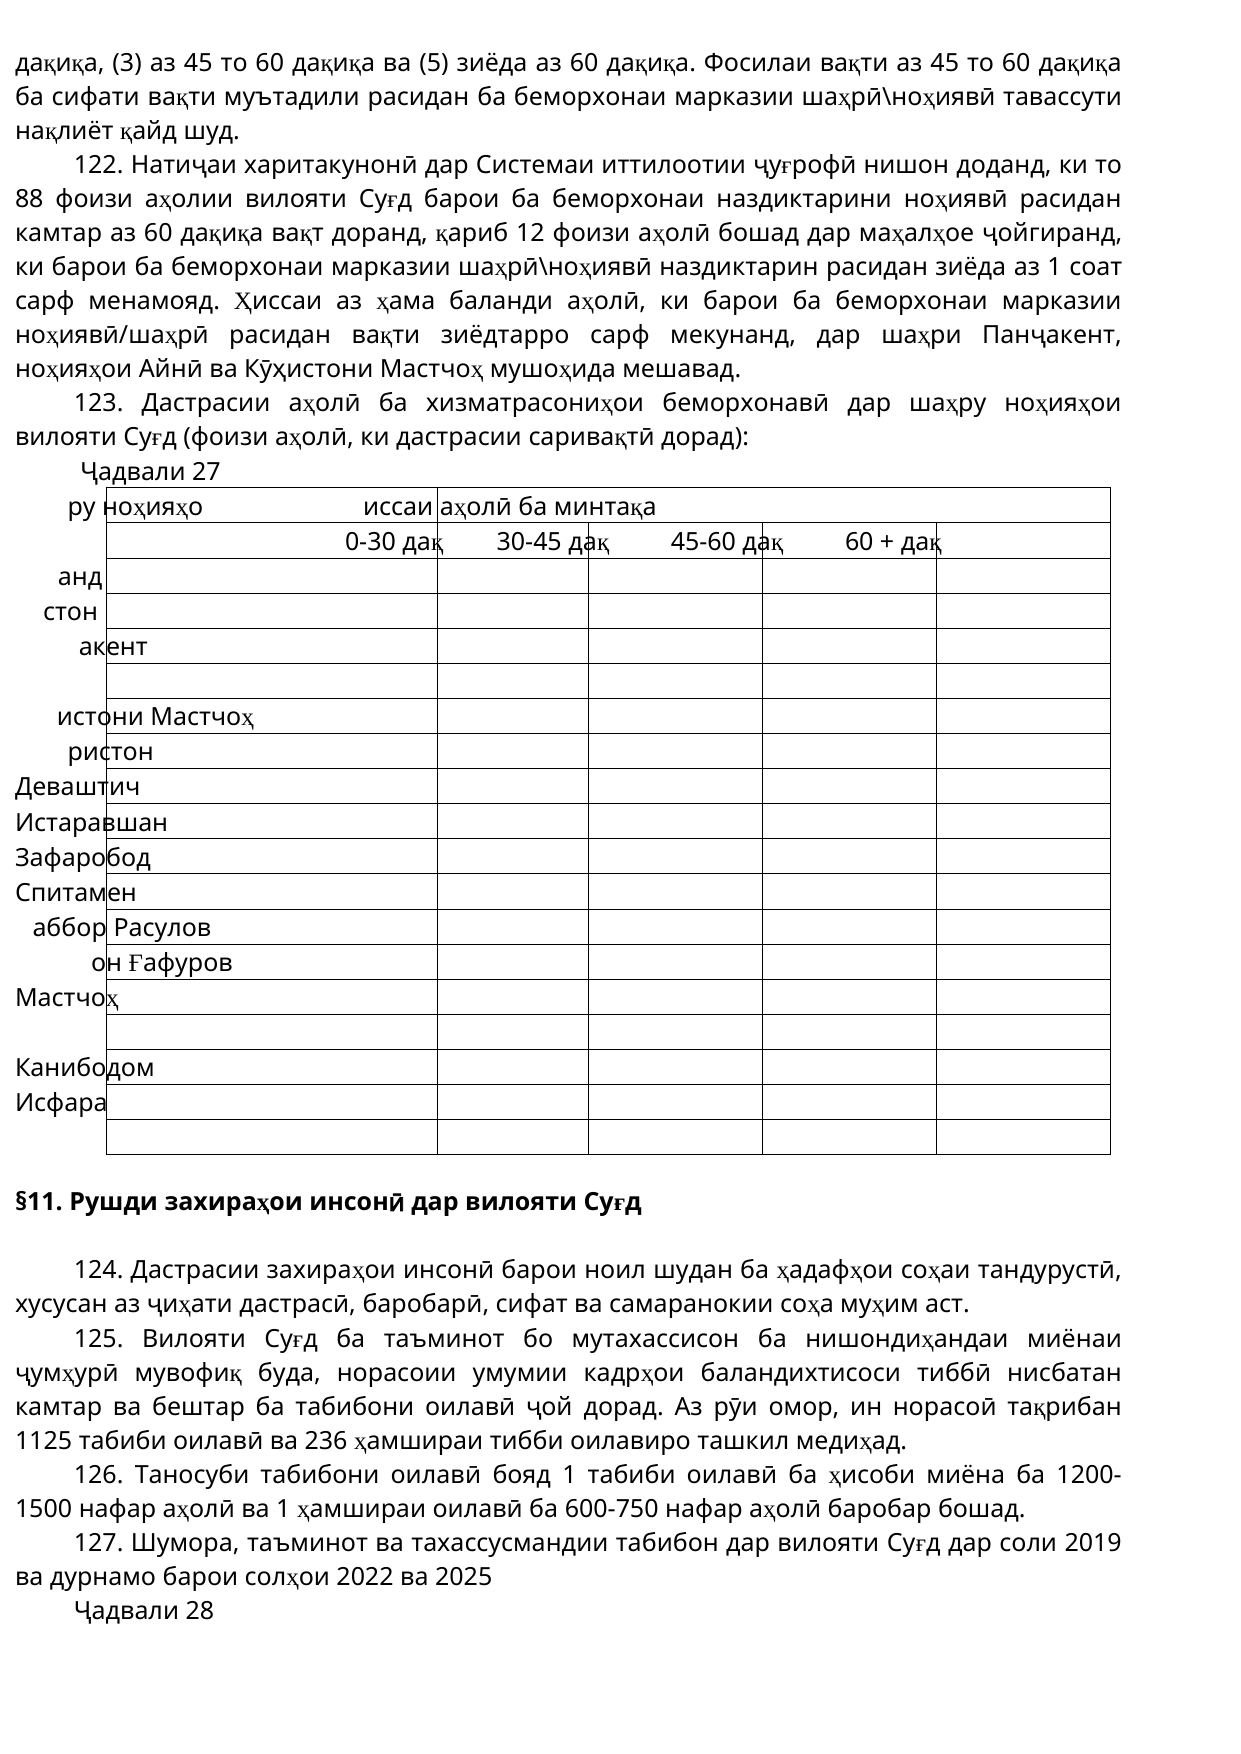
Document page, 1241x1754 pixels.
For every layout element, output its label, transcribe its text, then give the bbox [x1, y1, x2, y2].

text 125. Вилояти Суғд ба таъминот бо мутахассисон ба нишондиҳандаи миёнаи ҷумҳурӣ мувофиқ буда, норасоии умумии кадрҳои баландихтисоси тиббӣ нисбатан камтар ва бештар ба табибони оилавӣ ҷой дорад. Аз рӯи омор, ин норасоӣ тақрибан 1125 табиби оилавӣ ва 236 ҳамшираи тибби оилавиро ташкил медиҳад. [15, 1320, 1122, 1456]
text §11. Рушди захираҳои инсонӣ дар вилояти Суғд [15, 1184, 1122, 1218]
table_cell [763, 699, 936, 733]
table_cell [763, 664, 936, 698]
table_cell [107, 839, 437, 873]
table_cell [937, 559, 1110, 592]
text Ҷадвали 28 [15, 1593, 1122, 1627]
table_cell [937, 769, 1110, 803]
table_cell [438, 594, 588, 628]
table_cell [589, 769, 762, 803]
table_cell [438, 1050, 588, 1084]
text Ҷадвали 27 [15, 453, 1122, 487]
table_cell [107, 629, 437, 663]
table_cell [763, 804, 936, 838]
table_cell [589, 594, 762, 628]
text 122. Натиҷаи харитакунонӣ дар Системаи иттилоотии ҷуғрофӣ нишон доданд, ки то 88 фоизи аҳолии вилояти Суғд барои ба беморхонаи наздиктарини ноҳиявӣ расидан камтар аз 60 дақиқа вақт доранд, қариб 12 фоизи аҳолӣ бошад дар маҳалҳое ҷойгиранд, ки барои ба беморхонаи марказии шаҳрӣ\ноҳиявӣ наздиктарин расидан зиёда аз 1 соат сарф менамояд. Ҳиссаи аз ҳама баланди аҳолӣ, ки барои ба беморхонаи марказии ноҳиявӣ/шаҳрӣ расидан вақти зиёдтарро сарф мекунанд, дар шаҳри Панҷакент, ноҳияҳои Айнӣ ва Кӯҳистони Мастчоҳ мушоҳида мешавад. [15, 147, 1122, 385]
text 126. Таносуби табибони оилавӣ бояд 1 табиби оилавӣ ба ҳисоби миёна ба 1200-1500 нафар аҳолӣ ва 1 ҳамшираи оилавӣ ба 600-750 нафар аҳолӣ баробар бошад. [15, 1456, 1122, 1524]
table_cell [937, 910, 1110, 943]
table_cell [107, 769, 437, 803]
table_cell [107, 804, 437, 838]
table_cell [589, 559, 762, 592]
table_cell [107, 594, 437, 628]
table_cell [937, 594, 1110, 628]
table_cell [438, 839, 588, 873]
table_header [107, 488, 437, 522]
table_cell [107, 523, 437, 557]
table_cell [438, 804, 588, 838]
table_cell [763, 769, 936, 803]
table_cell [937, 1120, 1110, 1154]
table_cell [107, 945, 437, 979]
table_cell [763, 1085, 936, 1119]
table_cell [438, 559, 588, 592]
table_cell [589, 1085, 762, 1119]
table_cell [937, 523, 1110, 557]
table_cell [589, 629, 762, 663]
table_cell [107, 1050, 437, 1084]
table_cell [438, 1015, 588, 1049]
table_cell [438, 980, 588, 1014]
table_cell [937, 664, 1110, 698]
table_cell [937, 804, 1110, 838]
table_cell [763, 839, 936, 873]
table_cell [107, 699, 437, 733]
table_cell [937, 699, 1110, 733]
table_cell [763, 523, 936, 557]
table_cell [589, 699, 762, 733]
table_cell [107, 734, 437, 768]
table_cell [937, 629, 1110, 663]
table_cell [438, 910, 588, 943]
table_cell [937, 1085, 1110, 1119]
text 124. Дастрасии захираҳои инсонӣ барои ноил шудан ба ҳадафҳои соҳаи тандурустӣ, хусусан аз ҷиҳати дастрасӣ, баробарӣ, сифат ва самаранокии соҳа муҳим аст. [15, 1252, 1122, 1320]
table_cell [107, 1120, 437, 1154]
text 127. Шумора, таъминот ва тахассусмандии табибон дар вилояти Суғд дар соли 2019 ва дурнамо барои солҳои 2022 ва 2025 [15, 1524, 1122, 1593]
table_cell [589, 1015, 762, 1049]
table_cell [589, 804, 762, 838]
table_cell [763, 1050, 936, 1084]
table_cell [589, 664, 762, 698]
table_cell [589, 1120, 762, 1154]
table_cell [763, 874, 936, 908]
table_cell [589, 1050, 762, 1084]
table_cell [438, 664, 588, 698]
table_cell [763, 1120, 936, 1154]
text 123. Дастрасии аҳолӣ ба хизматрасониҳои беморхонавӣ дар шаҳру ноҳияҳои вилояти Суғд (фоизи аҳолӣ, ки дастрасии саривақтӣ дорад): [15, 385, 1122, 453]
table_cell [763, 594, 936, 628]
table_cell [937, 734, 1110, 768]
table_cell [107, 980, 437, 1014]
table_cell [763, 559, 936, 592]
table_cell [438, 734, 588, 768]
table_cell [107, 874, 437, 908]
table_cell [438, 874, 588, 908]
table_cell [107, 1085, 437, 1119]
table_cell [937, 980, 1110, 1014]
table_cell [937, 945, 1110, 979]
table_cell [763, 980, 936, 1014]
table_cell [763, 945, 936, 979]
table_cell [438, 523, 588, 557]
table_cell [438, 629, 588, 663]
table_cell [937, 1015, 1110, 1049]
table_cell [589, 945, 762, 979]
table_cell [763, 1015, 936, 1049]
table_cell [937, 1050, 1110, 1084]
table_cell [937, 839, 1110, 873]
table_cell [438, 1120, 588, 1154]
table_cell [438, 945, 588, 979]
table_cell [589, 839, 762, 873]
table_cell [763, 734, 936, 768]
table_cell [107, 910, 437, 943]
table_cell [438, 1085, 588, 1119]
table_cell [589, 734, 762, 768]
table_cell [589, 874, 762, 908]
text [15, 44, 1122, 147]
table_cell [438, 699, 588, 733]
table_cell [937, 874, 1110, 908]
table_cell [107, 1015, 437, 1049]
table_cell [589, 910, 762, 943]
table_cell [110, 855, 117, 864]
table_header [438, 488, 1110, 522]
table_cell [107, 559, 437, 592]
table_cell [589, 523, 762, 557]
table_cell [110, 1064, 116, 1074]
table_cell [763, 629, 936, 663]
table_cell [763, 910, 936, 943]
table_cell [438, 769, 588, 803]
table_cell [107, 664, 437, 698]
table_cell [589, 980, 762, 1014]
